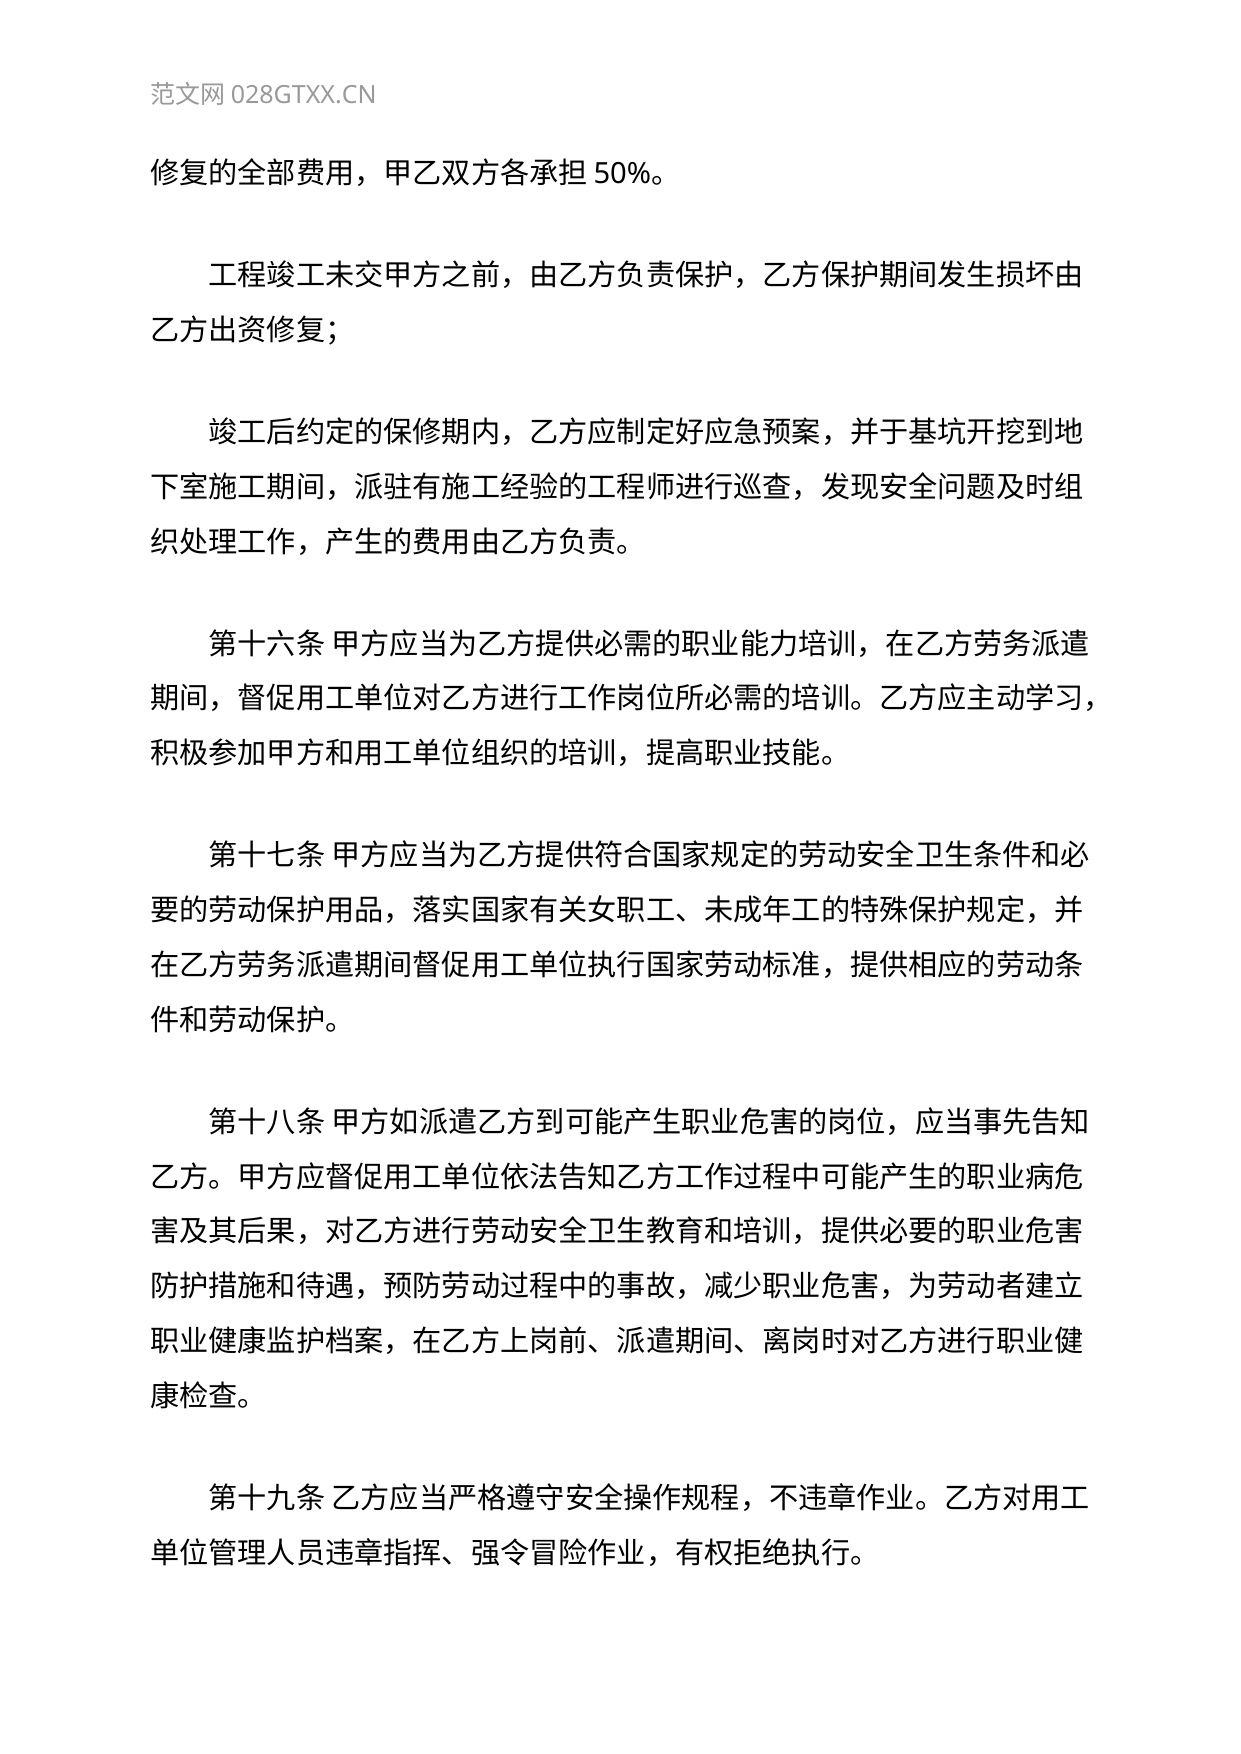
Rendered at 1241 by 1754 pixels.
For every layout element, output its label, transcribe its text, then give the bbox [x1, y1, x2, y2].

text 工程竣工未交甲方之前，由乙方负责保护，乙方保护期间发生损坏由乙方出资修复； [150, 252, 1090, 349]
text 第十八条 甲方如派遣乙方到可能产生职业危害的岗位，应当事先告知乙方。甲方应督促用工单位依法告知乙方工作过程中可能产生的职业病危害及其后果，对乙方进行劳动安全卫生教育和培训，提供必要的职业危害防护措施和待遇，预防劳动过程中的事故，减少职业危害，为劳动者建立职业健康监护档案，在乙方上岗前、派遣期间、离岗时对乙方进行职业健康检查。 [150, 1098, 1090, 1415]
text 第十六条 甲方应当为乙方提供必需的职业能力培训，在乙方劳务派遣期间，督促用工单位对乙方进行工作岗位所必需的培训。乙方应主动学习，积极参加甲方和用工单位组织的培训，提高职业技能。 [150, 620, 1090, 772]
text 第十七条 甲方应当为乙方提供符合国家规定的劳动安全卫生条件和必要的劳动保护用品，落实国家有关女职工、未成年工的特殊保护规定，并在乙方劳务派遣期间督促用工单位执行国家劳动标准，提供相应的劳动条件和劳动保护。 [150, 832, 1090, 1039]
text 竣工后约定的保修期内，乙方应制定好应急预案，并于基坑开挖到地下室施工期间，派驻有施工经验的工程师进行巡查，发现安全问题及时组织处理工作，产生的费用由乙方负责。 [150, 409, 1090, 561]
text 第十九条 乙方应当严格遵守安全操作规程，不违章作业。乙方对用工单位管理人员违章指挥、强令冒险作业，有权拒绝执行。 [150, 1474, 1090, 1572]
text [150, 150, 1090, 192]
